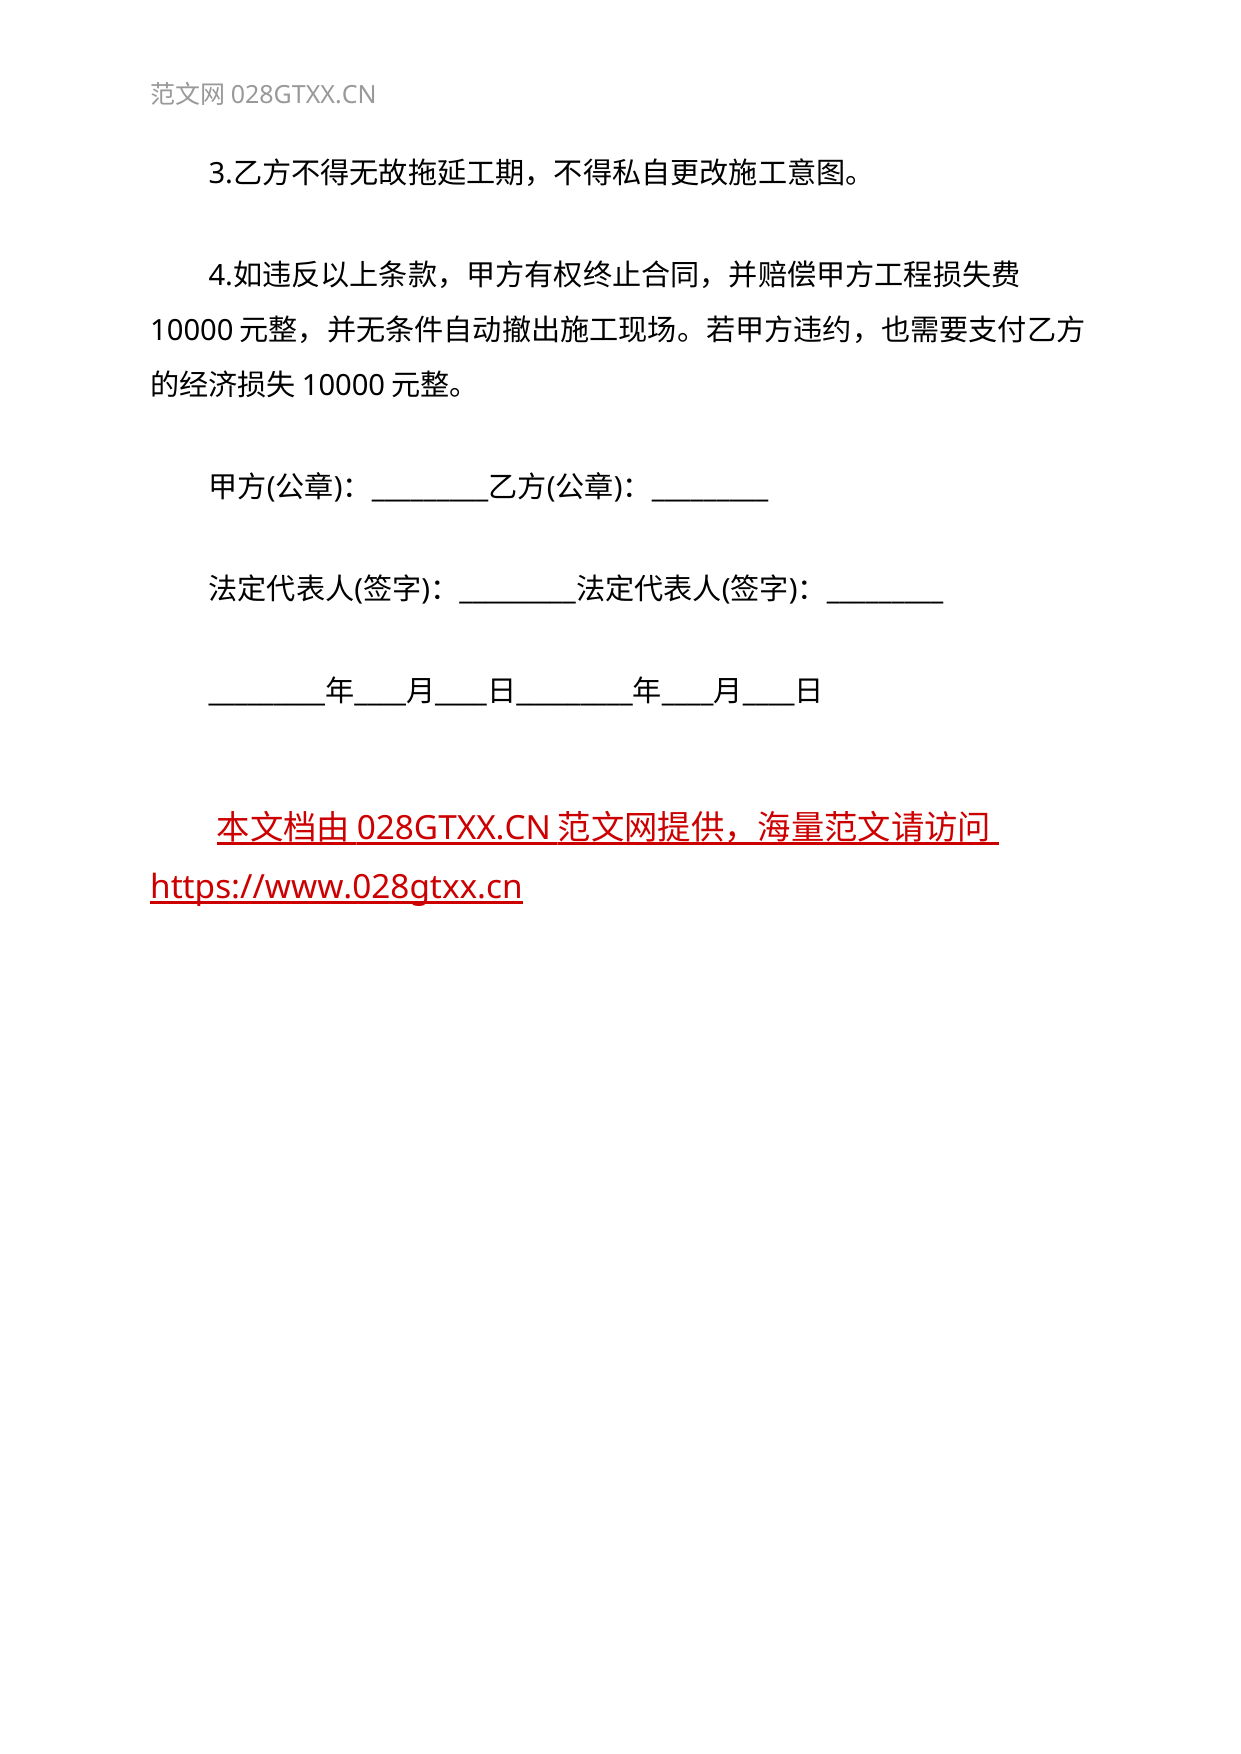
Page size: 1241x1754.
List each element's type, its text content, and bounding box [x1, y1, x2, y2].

text 甲方(公章)：_________乙方(公章)：_________ [150, 464, 1090, 506]
text 本文档由028GTXX.CN范文网提供，海量范文请访问 https://www.028gtxx.cn [150, 801, 1090, 908]
text 4.如违反以上条款，甲方有权终止合同，并赔偿甲方工程损失费10000元整，并无条件自动撤出施工现场。若甲方违约，也需要支付乙方的经济损失10000元整。 [150, 252, 1090, 404]
text 法定代表人(签字)：_________法定代表人(签字)：_________ [150, 566, 1090, 608]
text 3.乙方不得无故拖延工期，不得私自更改施工意图。 [150, 150, 1090, 192]
text _________年____月____日_________年____月____日 [150, 668, 1090, 710]
